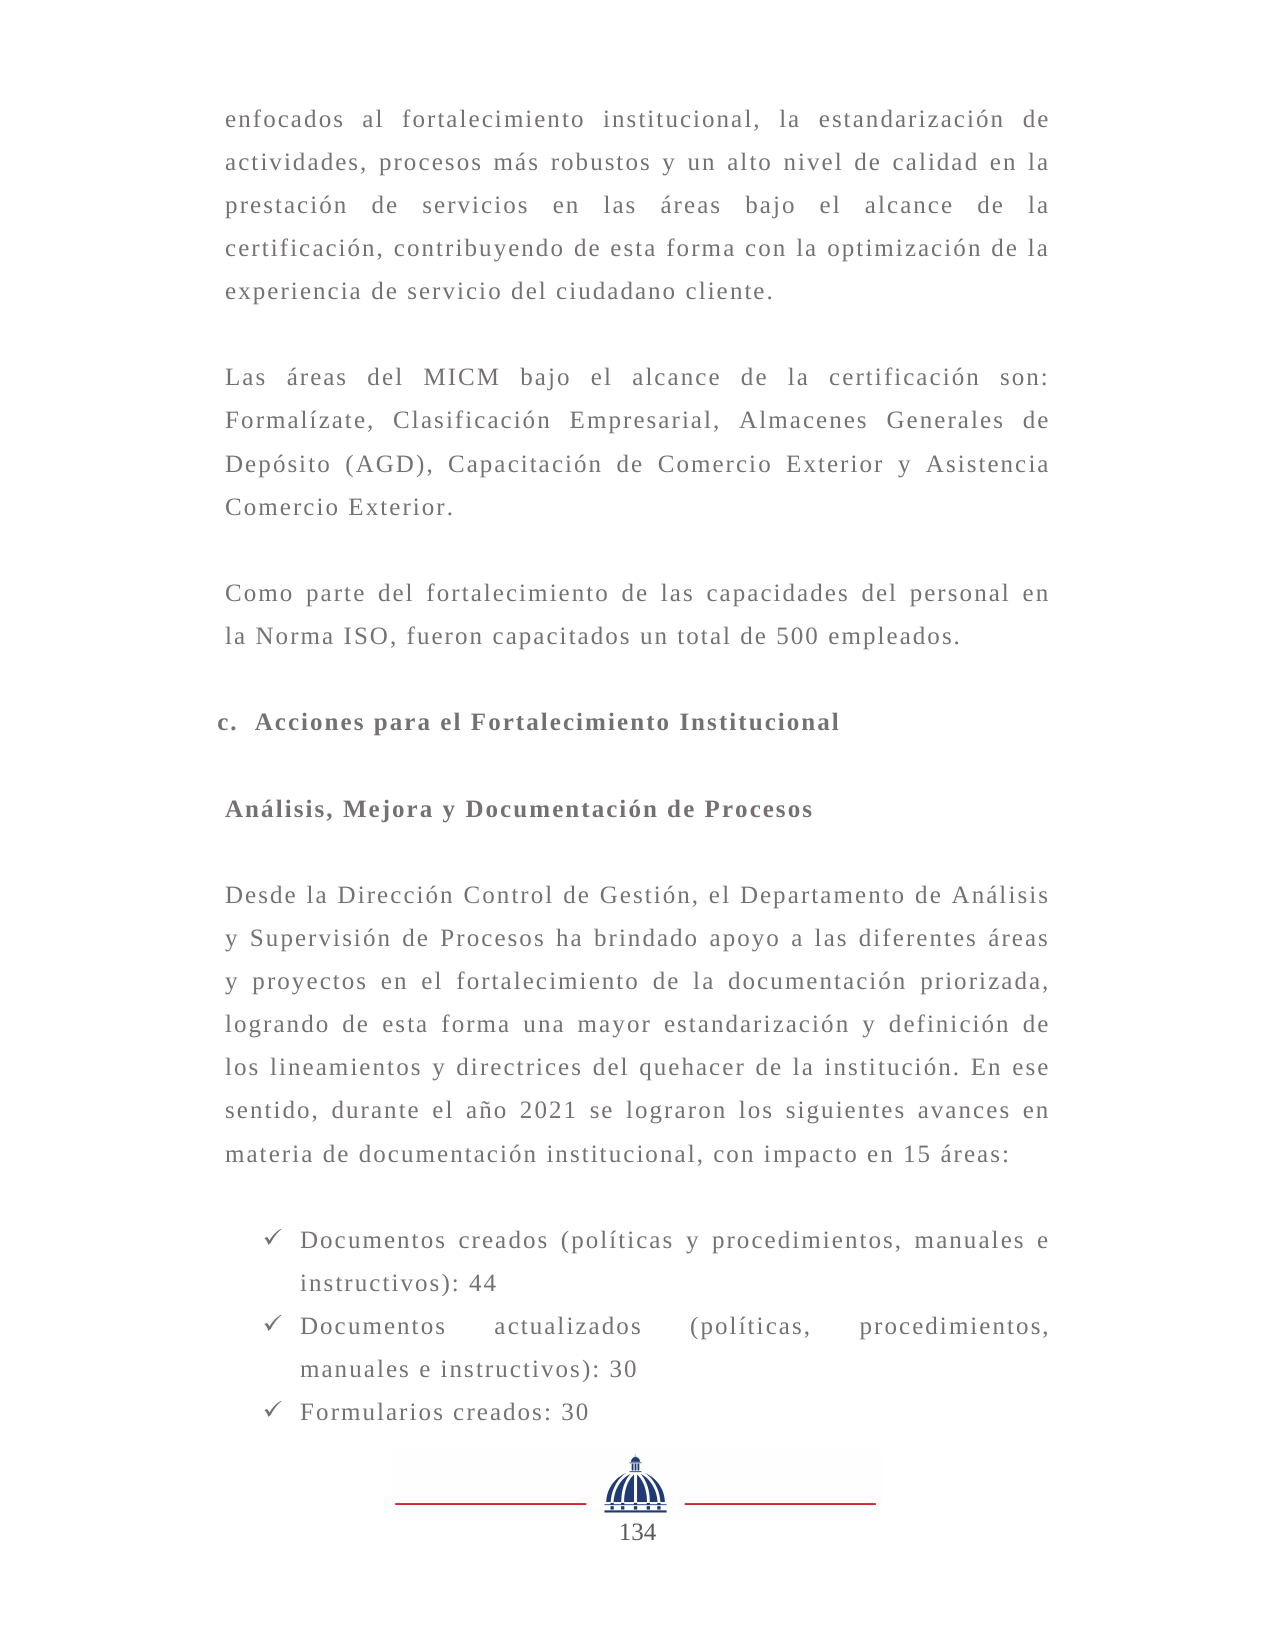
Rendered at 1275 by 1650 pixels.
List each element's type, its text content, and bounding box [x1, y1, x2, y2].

text Las áreas del MICM bajo el alcance de la certificación son: Formalízate, Clasificación Empresarial, Almacenes Generales de Depósito (AGD), Capacitación de Comercio Exterior y Asistencia Comercio Exterior. [225, 362, 1050, 521]
list Acciones para el Fortalecimiento Institucional [217, 707, 1050, 736]
text Análisis, Mejora y Documentación de Procesos [225, 794, 1050, 822]
picture [391, 1450, 884, 1518]
text Como parte del fortalecimiento de las capacidades del personal en la Norma ISO, fueron capacitados un total de 500 empleados. [225, 578, 1050, 650]
list Documentos actualizados (políticas, procedimientos, manuales e instructivos): 30 [262, 1311, 1050, 1383]
list Documentos creados (políticas y procedimientos, manuales e instructivos): 44 [262, 1225, 1050, 1297]
list Formularios creados: 30 [262, 1397, 1050, 1426]
text Desde la Dirección Control de Gestión, el Departamento de Análisis y Supervisión de Procesos ha brindado apoyo a las diferentes áreas y proyectos en el fortalecimiento de la documentación priorizada, logrando de esta forma una mayor estandarización y definición de los lineamientos y directrices del quehacer de la institución. En ese sentido, durante el año 2021 se lograron los siguientes avances en materia de documentación institucional, con impacto en 15 áreas: [225, 880, 1050, 1167]
